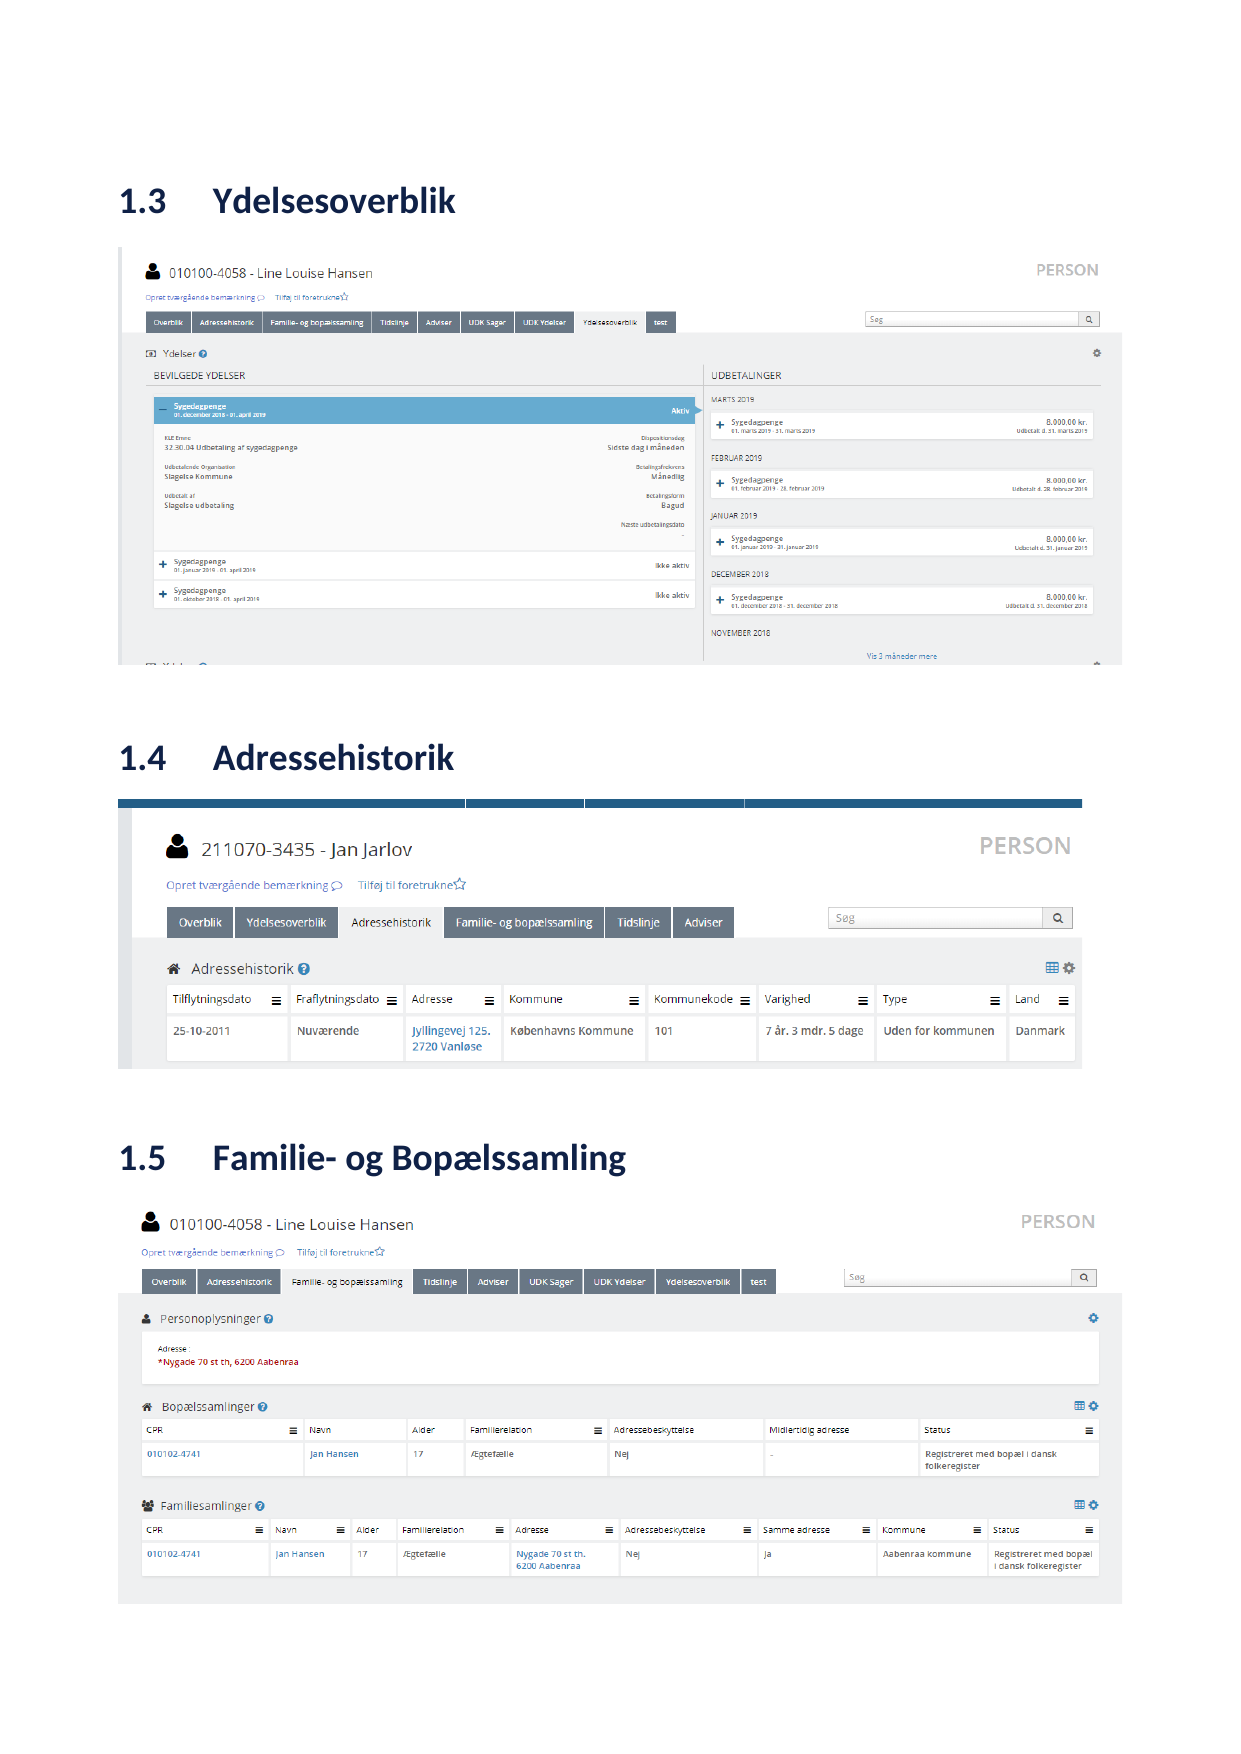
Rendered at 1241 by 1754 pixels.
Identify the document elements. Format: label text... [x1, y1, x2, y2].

picture [118, 799, 1083, 1069]
subtitle Familie- og Bopælssamling [118, 1134, 1122, 1180]
picture [118, 1200, 1123, 1604]
picture [118, 247, 1123, 665]
subtitle Adressehistorik [118, 733, 1122, 779]
subtitle Ydelsesoverblik [118, 177, 1122, 223]
